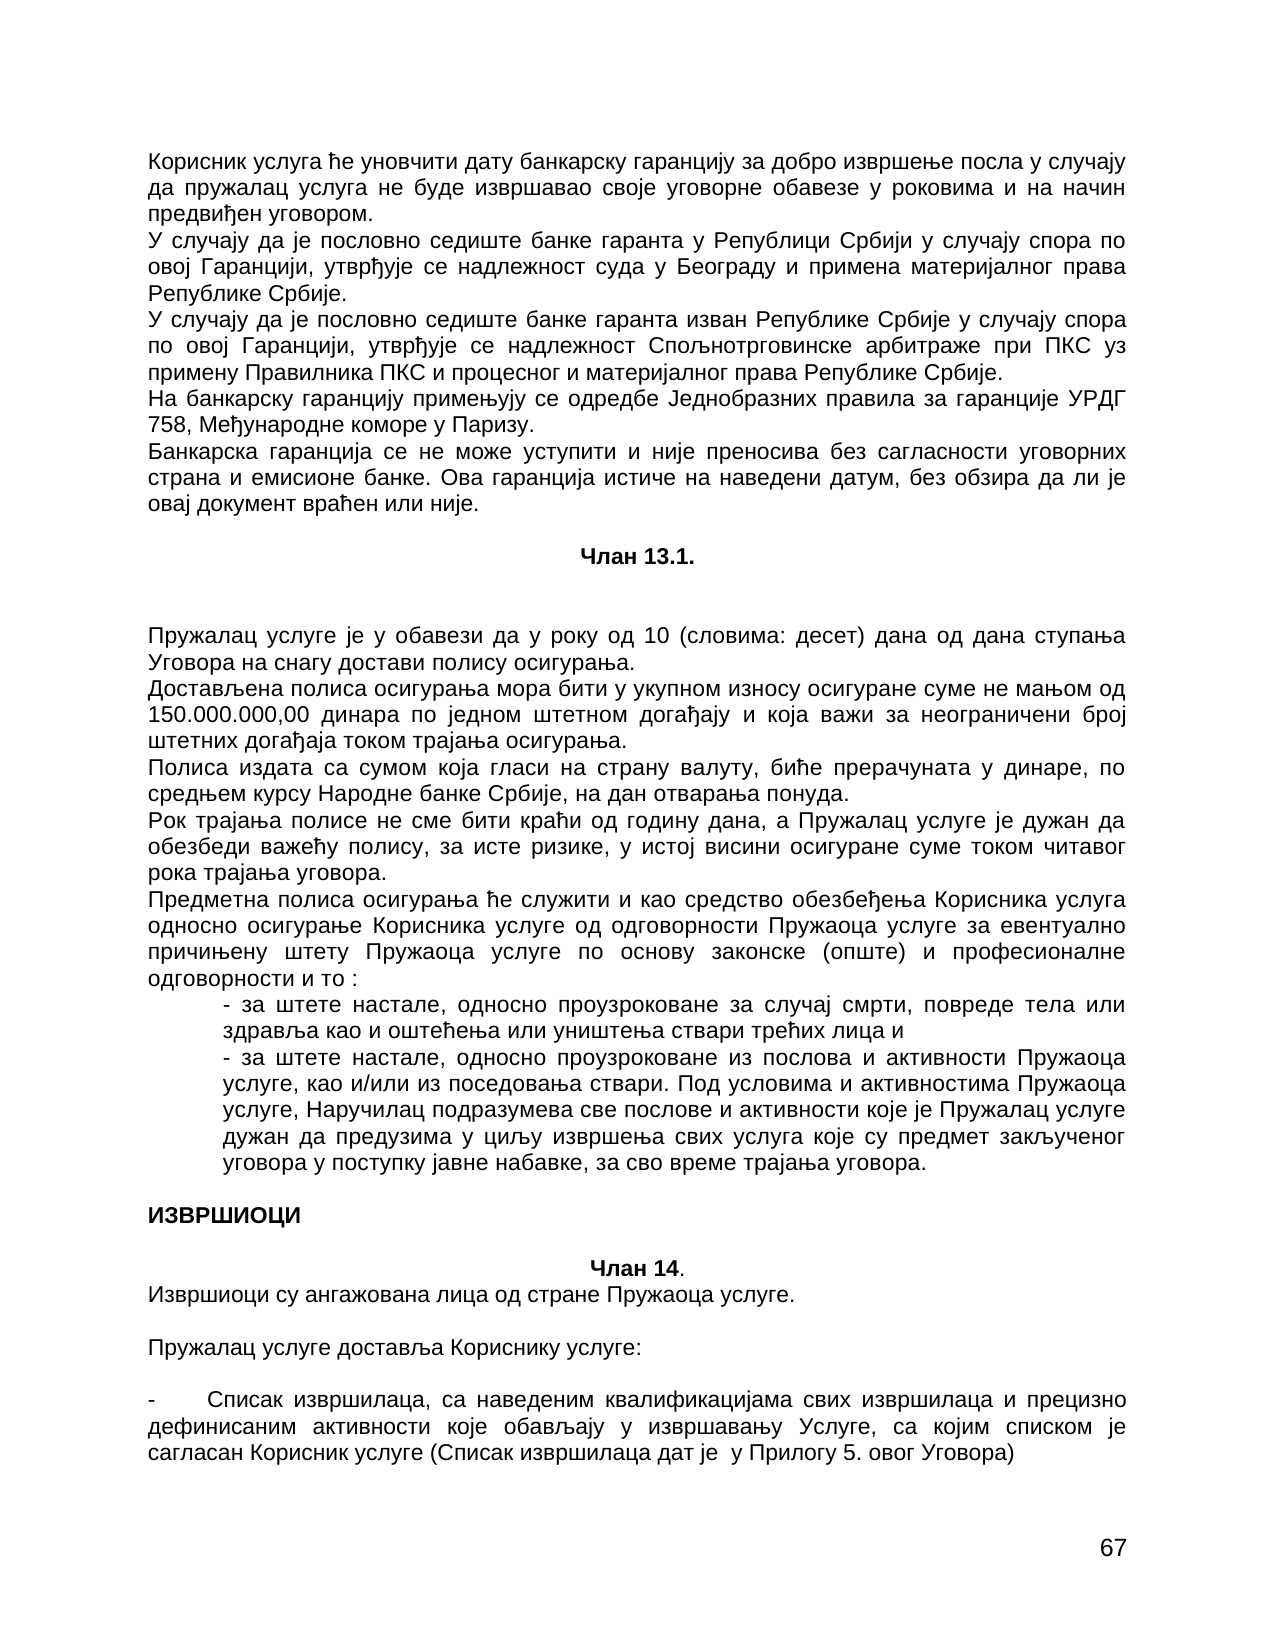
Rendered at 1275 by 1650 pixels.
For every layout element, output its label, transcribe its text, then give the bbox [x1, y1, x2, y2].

text Достављена полиса осигурања мора бити у укупном износу осигуране суме не мањом од 150.000.000,00 динара по једном штетном догађају и која важи за неограничени број штетних догађаја током трајања осигурања. [148, 675, 1127, 754]
text Полиса издата са сумом која гласи на страну валуту, биће прерачуната у динаре, по средњем курсу Народне банке Србије, на дан отварања понуда. [148, 754, 1127, 807]
text Извршиоци су ангажована лица од стране Пружаоца услуге. [148, 1281, 1127, 1307]
text Пружалац услуге је у обавези да у року од 10 (словима: десет) дана од дана ступања Уговора на снагу достави полису осигурања. [148, 622, 1127, 675]
text - за штете настале, односно проузроковане за случај смрти, повреде тела или здравља као и оштећења или уништења ствари трећих лица и [223, 991, 1127, 1044]
text Члан 13.1. [148, 543, 1127, 569]
text Члан 14. [148, 1254, 1127, 1281]
text ИЗВРШИОЦИ [148, 1202, 1127, 1228]
text Рок трајања полисе не сме бити краћи од годину дана, а Пружалац услуге је дужан да обезбеди важећу полису, за исте ризике, у истој висини осигуране суме током читавог рока трајања уговора. [148, 807, 1127, 886]
text Корисник услуга ће уновчити дату банкарску гаранцију за добро извршење посла у случају да пружалац услуга не буде извршавао своје уговорне обавезе у роковима и на начин предвиђен уговором. [148, 148, 1127, 227]
text У случају да је пословно седиште банке гаранта изван Републике Србије у случају спора по овој Гаранцији, утврђује се надлежност Спољнотрговинске арбитраже при ПКС уз примену Правилника ПКС и процесног и материјалног права Републике Србије. [148, 306, 1127, 385]
text Предметна полиса осигурања ће служити и као средство обезбеђења Корисника услуга односно осигурање Корисника услуге од одговорности Пружаоца услуге за евентуално причињену штету Пружаоца услуге по основу законске (опште) и професионалне одговорности и то : [148, 886, 1127, 991]
text Пружалац услуге доставља Кориснику услуге: [148, 1334, 1127, 1360]
text У случају да је пословно седиште банке гаранта у Републици Србији у случају спора по овој Гаранцији, утврђује се надлежност суда у Београду и примена материјалног права Републике Србије. [148, 227, 1127, 306]
text - за штете настале, односно проузроковане из послова и активности Пружаоца услуге, као и/или из поседовања ствари. Под условима и активностима Пружаоца услуге, Наручилац подразумева све послове и активности које је Пружалац услуге дужан да предузима у циљу извршења свих услуга које су предмет закљученог уговора у поступку јавне набавке, за сво време трајања уговора. [223, 1044, 1127, 1176]
text На банкарску гаранцију примењују се одредбе Једнобразних правила за гаранције УРДГ 758, Међународне коморе у Паризу. [148, 385, 1127, 438]
text Банкарска гаранција се не може уступити и није преносива без сагласности уговорних страна и емисионе банке. Ова гаранција истиче на наведени датум, без обзира да ли је овај документ враћен или није. [148, 438, 1127, 517]
text - Списак извршилаца, са наведеним квалификацијама свих извршилаца и прецизно дефинисаним активности које обављају у извршавању Услуге, са којим списком је сагласан Корисник услуге (Списак извршилаца дат је у Прилогу 5. овог Уговора) [148, 1386, 1127, 1465]
